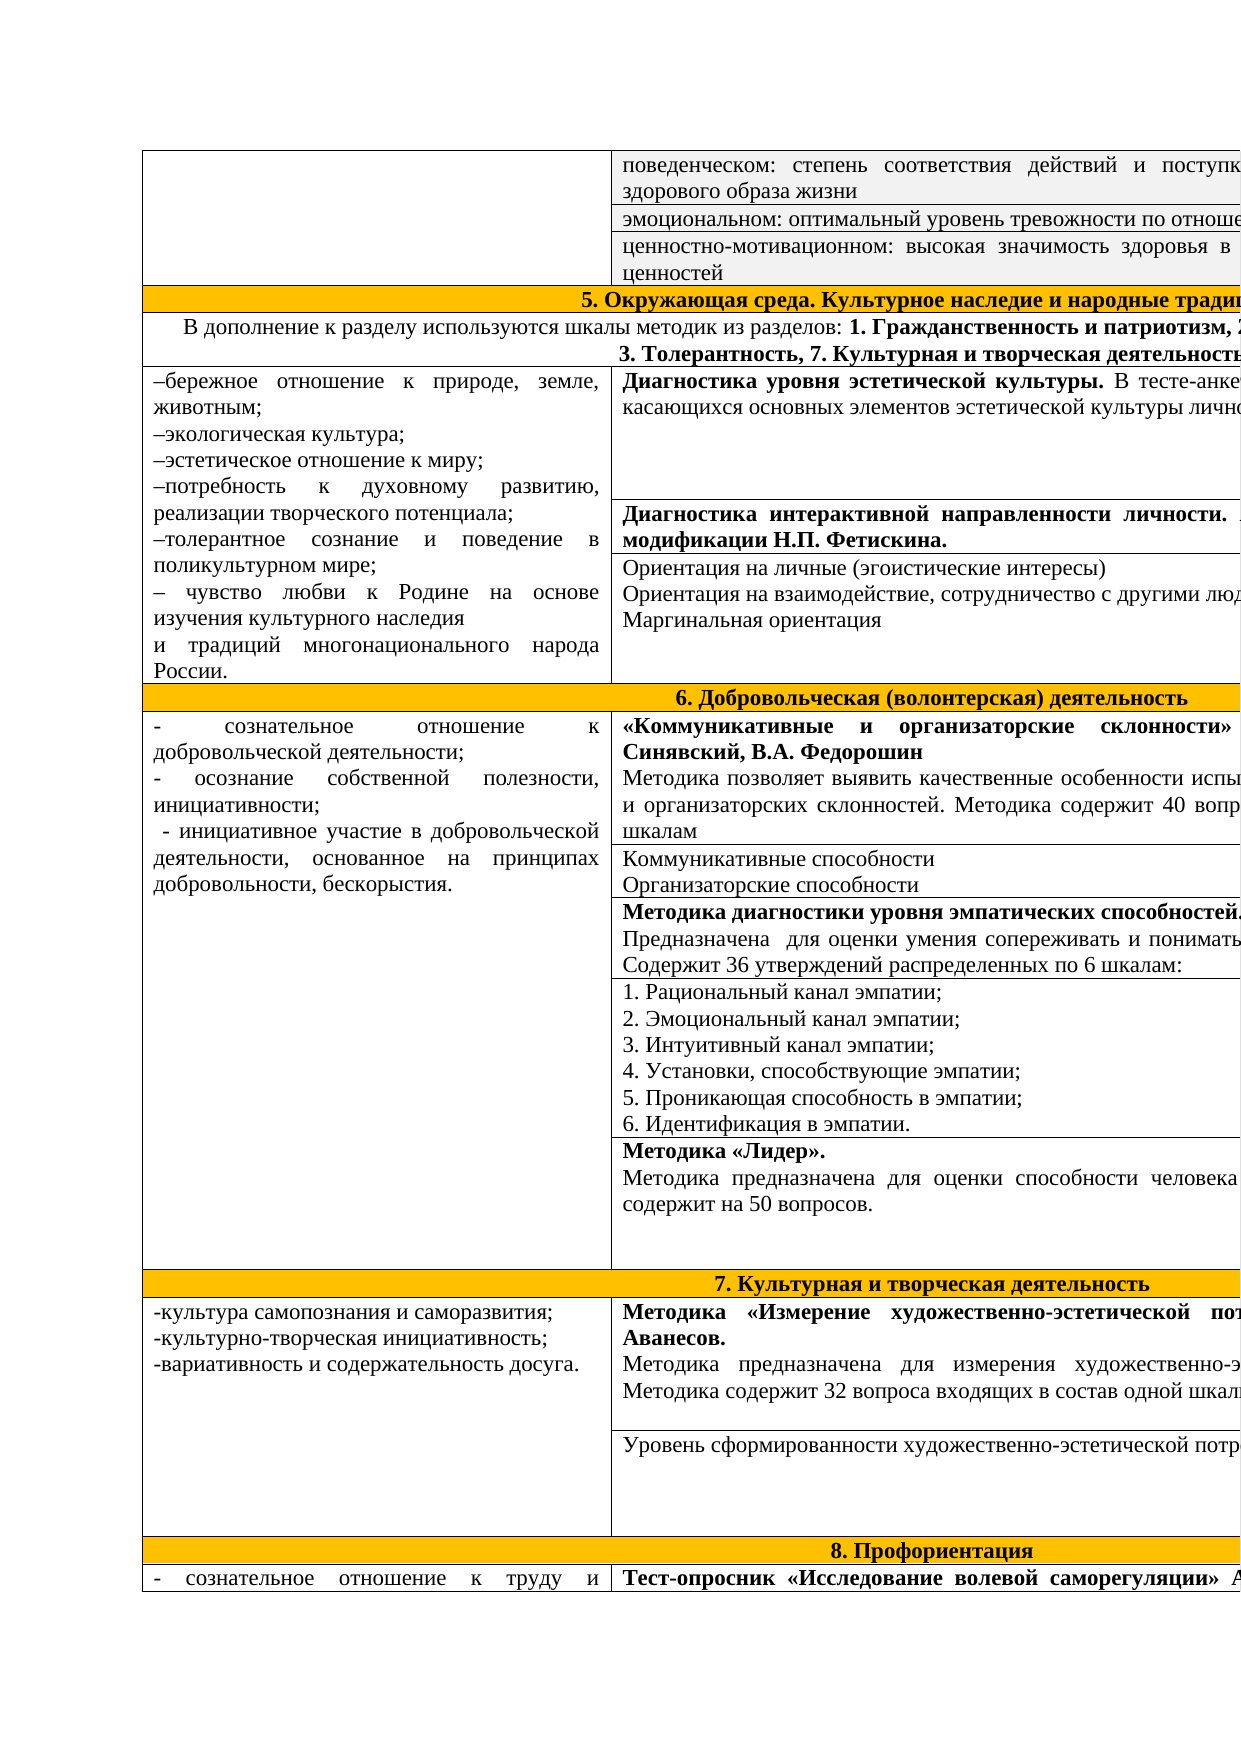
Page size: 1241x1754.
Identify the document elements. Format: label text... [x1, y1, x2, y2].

table_cell -культура самопознания и саморазвития; -культурно-творческая инициативность; -вариативность и содержательность досуга. [143, 1298, 611, 1536]
table_cell Коммуникативные способности Организаторские способности [612, 845, 1240, 897]
table_cell 8. Профориентация [143, 1537, 1240, 1563]
table_cell Диагностика уровня эстетической культуры. В тесте-анкете содержится 8 вопросов, касающихся основных элементов эстетической культуры личности. [612, 367, 1240, 499]
table_cell Ориентация на личные (эгоистические интересы) Ориентация на взаимодействие, сотрудничество с другими людьми Маргинальная ориентация [612, 554, 1240, 683]
table_cell –бережное отношение к природе, земле, животным; –экологическая культура; –эстетическое отношение к миру; –потребность к духовному развитию, реализации творческого потенциала; –толерантное сознание и поведение в поликультурном мире; – чувство любви к Родине на основе изучения культурного наследия и традиций многонационального народа России. [143, 367, 611, 683]
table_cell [612, 1565, 1240, 1591]
table_cell 6. Добровольческая (волонтерская) деятельность [143, 684, 1240, 711]
table_cell Методика «Лидер». Методика предназначена для оценки способности человека быть лидером. Методика содержит на 50 вопросов. [612, 1138, 1240, 1269]
table_cell Диагностика интерактивной направленности личности. Автор: Н.Е. Щуркова, в модификации Н.П. Фетискина. [612, 500, 1240, 553]
table_cell «Коммуникативные и организаторские склонности» (КОС) Авторы: В.В. Синявский, В.А. Федорошин Методика позволяет выявить качественные особенности испытуемого коммуникативных и организаторских склонностей. Методика содержит 40 вопросов распределённых по 2 шкалам [612, 712, 1240, 843]
table_cell ценностно-мотивационном: высокая значимость здоровья в индивидуальной иерархии ценностей [612, 232, 1240, 285]
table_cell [143, 1565, 611, 1591]
table_cell Уровень сформированности художественно-эстетической потребности [612, 1431, 1240, 1536]
table_cell 7. Культурная и творческая деятельность [143, 1270, 1240, 1297]
table_cell Методика диагностики уровня эмпатических способностей. Автор В. В. Бойко. Предназначена для оценки умения сопереживать и понимать мысли и чувства другого. Содержит 36 утверждений распределенных по 6 шкалам: [612, 898, 1240, 977]
table_cell - сознательное отношение к добровольческой деятельности; - осознание собственной полезности, инициативности; - инициативное участие в добровольческой деятельности, основанное на принципах добровольности, бескорыстия. [143, 712, 611, 1269]
table_cell 5. Окружающая среда. Культурное наследие и народные традиции: [143, 286, 1240, 312]
table_cell 1. Рациональный канал эмпатии; 2. Эмоциональный канал эмпатии; 3. Интуитивный канал эмпатии; 4. Установки, способствующие эмпатии; 5. Проникающая способность в эмпатии; 6. Идентификация в эмпатии. [612, 979, 1240, 1137]
table_cell Методика «Измерение художественно-эстетической потребности» Автор: В.С. Аванесов. Методика предназначена для измерения художественно-эстетической потребности. Методика содержит 32 вопроса входящих в состав одной шкалы [612, 1298, 1240, 1429]
table_cell эмоциональном: оптимальный уровень тревожности по отношению к здоровью [612, 205, 1240, 231]
table_cell В дополнение к разделу используются шкалы методик из разделов: 1. Гражданственность и патриотизм, 2. Духовность и нравственность личности, 3. Толерантность, 7. Культурная и творческая деятельность [143, 313, 1240, 366]
table_cell поведенческом: степень соответствия действий и поступков человека требованиям здорового образа жизни [612, 151, 1240, 204]
